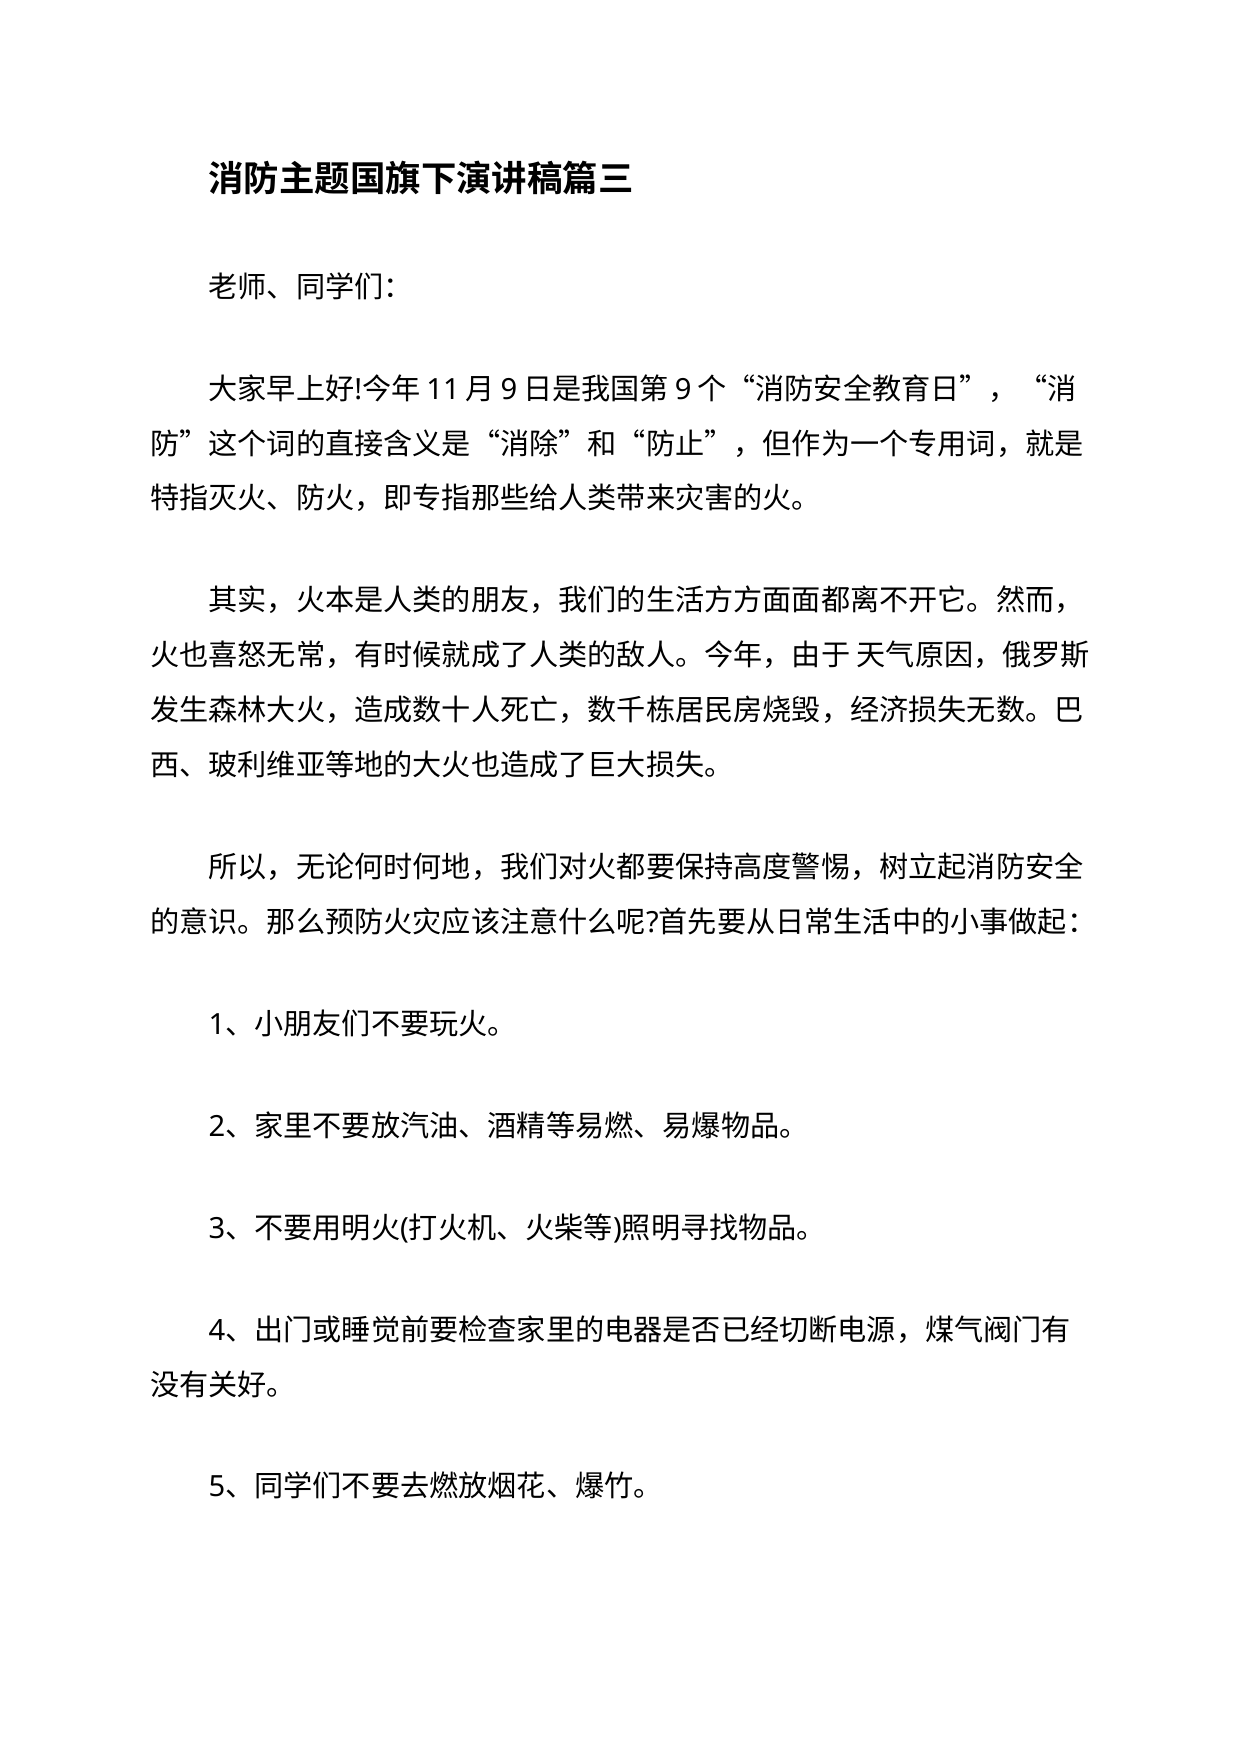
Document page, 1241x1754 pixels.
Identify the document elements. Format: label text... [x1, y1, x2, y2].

text 其实，火本是人类的朋友，我们的生活方方面面都离不开它。然而，火也喜怒无常，有时候就成了人类的敌人。今年，由于 天气原因，俄罗斯发生森林大火，造成数十人死亡，数千栋居民房烧毁，经济损失无数。巴西、玻利维亚等地的大火也造成了巨大损失。 [150, 577, 1090, 784]
text 大家早上好!今年11月9日是我国第9个“消防安全教育日”，“消防”这个词的直接含义是“消除”和“防止”，但作为一个专用词，就是特指灭火、防火，即专指那些给人类带来灾害的火。 [150, 365, 1090, 517]
text 消防主题国旗下演讲稿篇三 [150, 150, 1090, 201]
text 所以，无论何时何地，我们对火都要保持高度警惕，树立起消防安全的意识。那么预防火灾应该注意什么呢?首先要从日常生活中的小事做起： [150, 843, 1090, 941]
text 5、同学们不要去燃放烟花、爆竹。 [150, 1463, 1090, 1505]
text 2、家里不要放汽油、酒精等易燃、易爆物品。 [150, 1102, 1090, 1144]
text 老师、同学们： [150, 263, 1090, 306]
text 1、小朋友们不要玩火。 [150, 1000, 1090, 1043]
text 4、出门或睡觉前要检查家里的电器是否已经切断电源，煤气阀门有没有关好。 [150, 1306, 1090, 1403]
text 3、不要用明火(打火机、火柴等)照明寻找物品。 [150, 1204, 1090, 1247]
